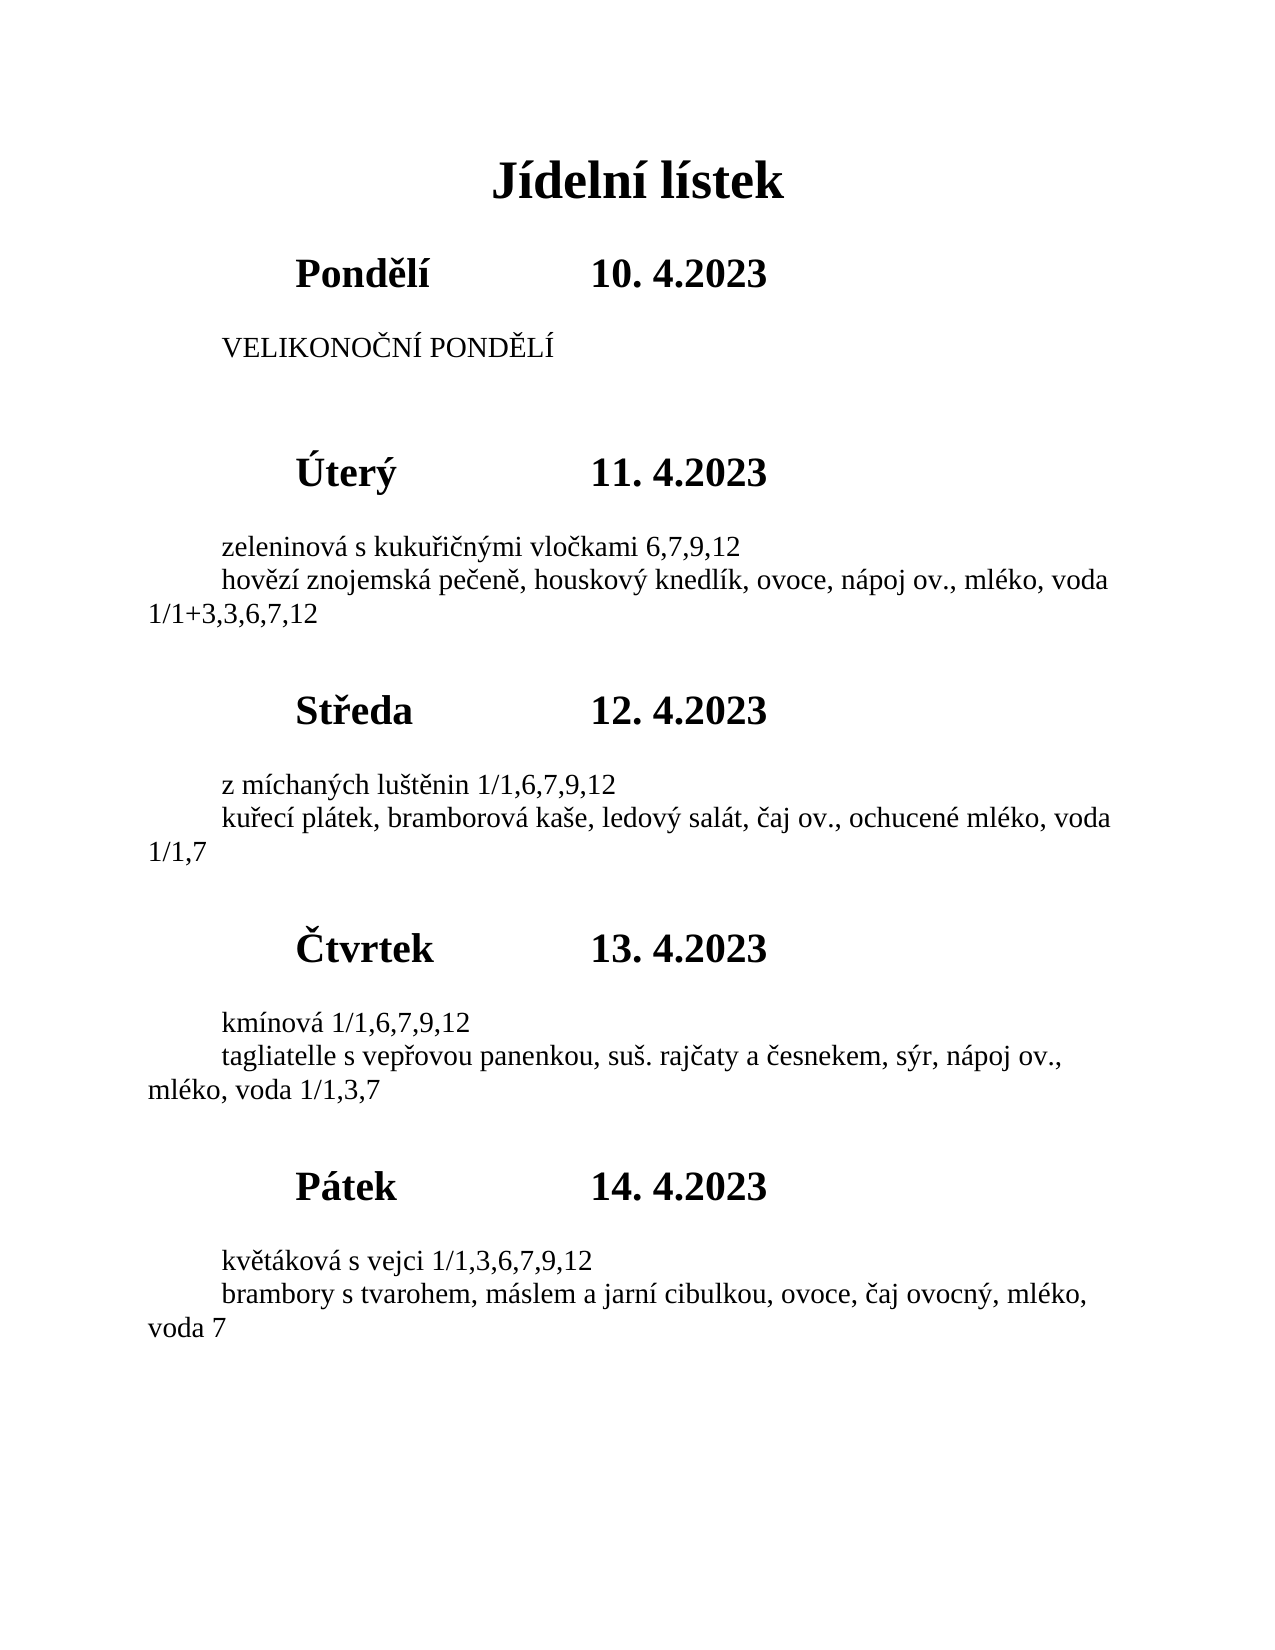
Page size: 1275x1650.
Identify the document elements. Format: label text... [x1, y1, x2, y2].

text zeleninová s kukuřičnými vločkami 6,7,9,12 [148, 529, 1127, 562]
text Pondělí 10. 4.2023 [221, 248, 1127, 296]
text Středa 12. 4.2023 [148, 685, 1127, 733]
text hovězí znojemská pečeně, houskový knedlík, ovoce, nápoj ov., mléko, voda 1/1+3,3,6,7,12 [148, 562, 1127, 629]
text Čtvrtek 13. 4.2023 [148, 923, 1127, 971]
text Úterý 11. 4.2023 [148, 447, 1127, 495]
text tagliatelle s vepřovou panenkou, suš. rajčaty a česnekem, sýr, nápoj ov., mléko, voda 1/1,3,7 [148, 1038, 1127, 1106]
text Jídelní lístek [148, 148, 1127, 210]
text brambory s tvarohem, máslem a jarní cibulkou, ovoce, čaj ovocný, mléko, voda 7 [148, 1277, 1127, 1344]
text VELIKONOČNÍ PONDĚLÍ [221, 330, 1127, 363]
text z míchaných luštěnin 1/1,6,7,9,12 [148, 767, 1127, 800]
text Pátek 14. 4.2023 [148, 1162, 1127, 1209]
text kuřecí plátek, bramborová kaše, ledový salát, čaj ov., ochucené mléko, voda 1/1,7 [148, 800, 1127, 867]
text kmínová 1/1,6,7,9,12 [148, 1005, 1127, 1038]
text květáková s vejci 1/1,3,6,7,9,12 [148, 1243, 1127, 1277]
